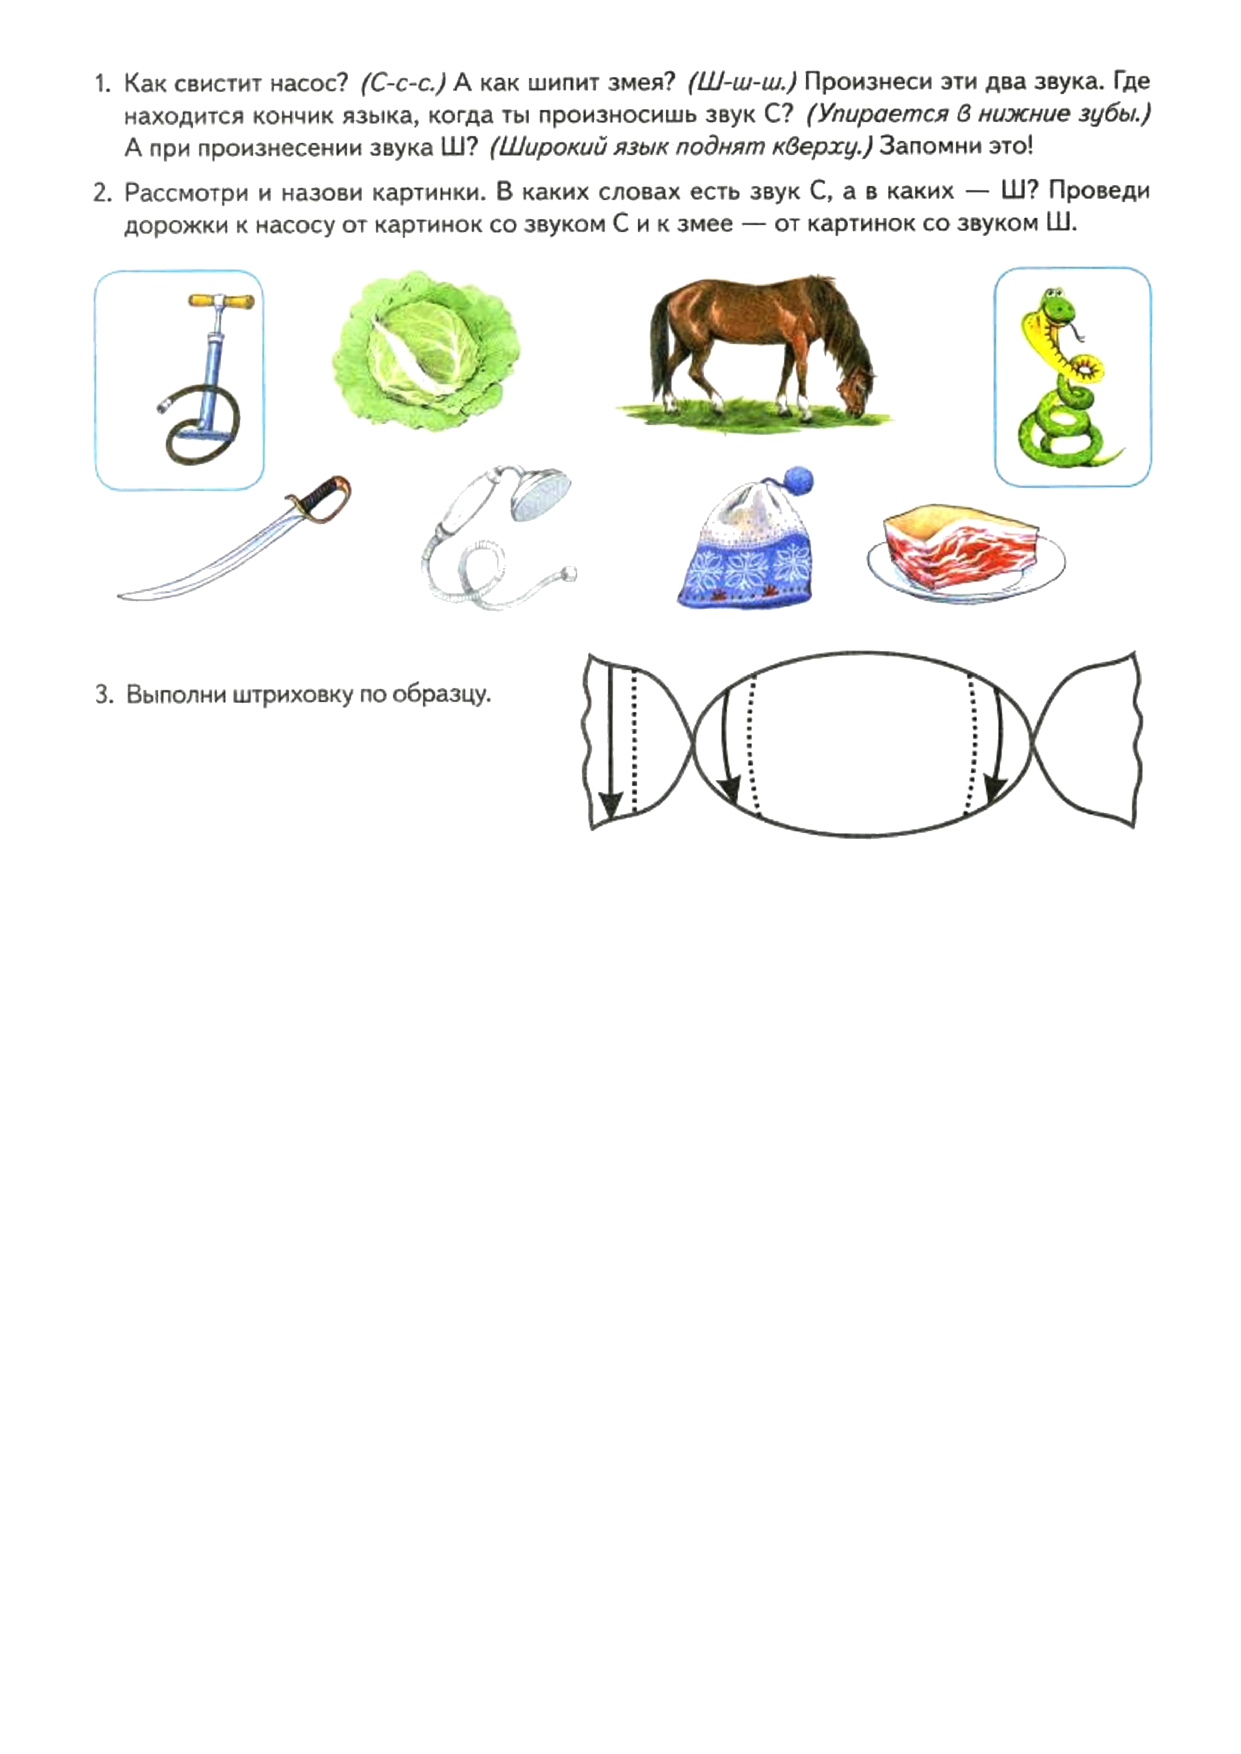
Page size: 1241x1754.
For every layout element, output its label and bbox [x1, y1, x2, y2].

picture [0, 59, 1228, 876]
